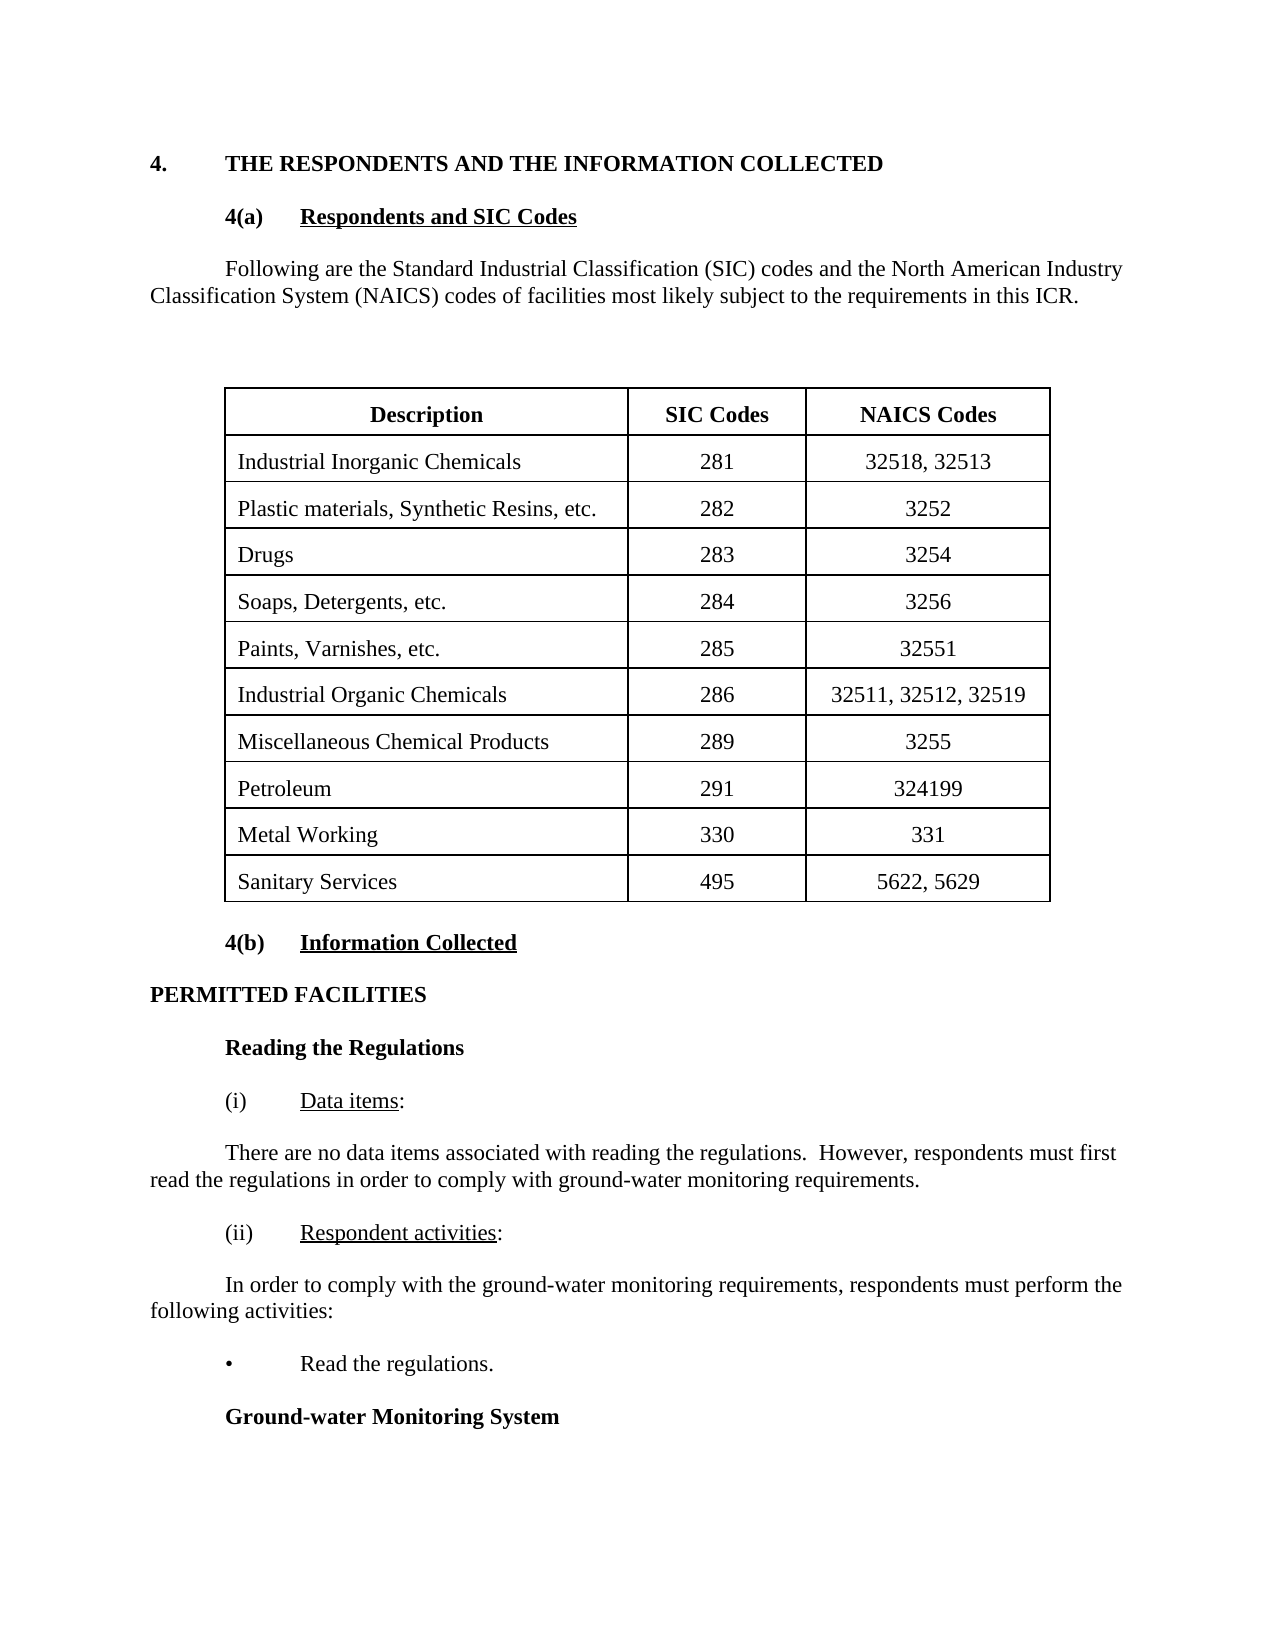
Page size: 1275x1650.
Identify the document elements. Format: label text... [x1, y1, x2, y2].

text (ii) Respondent activities: [225, 1218, 1125, 1245]
text Following are the Standard Industrial Classification (SIC) codes and the North American Industry Classification System (NAICS) codes of facilities most likely subject to the requirements in this ICR. [150, 255, 1125, 308]
table_cell Drugs [226, 529, 627, 574]
table_cell 331 [807, 809, 1049, 854]
table_cell 3252 [807, 482, 1049, 527]
table_cell 3255 [807, 716, 1049, 761]
table_header NAICS Codes [807, 389, 1049, 434]
table_cell 286 [629, 669, 805, 714]
text 4(a) Respondents and SIC Codes [150, 203, 1125, 229]
table_cell 32551 [807, 622, 1049, 667]
text In order to comply with the ground-water monitoring requirements, respondents must perform the following activities: [150, 1271, 1125, 1324]
table_cell Metal Working [226, 809, 627, 854]
text Reading the Regulations [225, 1034, 1125, 1060]
table_header SIC Codes [629, 389, 805, 434]
table_cell 282 [629, 482, 805, 527]
table_cell Soaps, Detergents, etc. [226, 576, 627, 621]
table_cell 495 [629, 856, 805, 901]
table_cell 289 [629, 716, 805, 761]
text 4(b) Information Collected [150, 929, 1125, 955]
table_cell Miscellaneous Chemical Products [226, 716, 627, 761]
text (i) Data items: [225, 1087, 1125, 1113]
table_cell 330 [629, 809, 805, 854]
text Ground-water Monitoring System [225, 1403, 1125, 1429]
table_cell 281 [629, 436, 805, 481]
table_cell 283 [629, 529, 805, 574]
table_cell 32518, 32513 [807, 436, 1049, 481]
table_cell Industrial Organic Chemicals [226, 669, 627, 714]
text • Read the regulations. [225, 1350, 1125, 1377]
table_cell 324199 [807, 762, 1049, 807]
table_cell Paints, Varnishes, etc. [226, 622, 627, 667]
table_cell Sanitary Services [226, 856, 627, 901]
table_cell 285 [629, 622, 805, 667]
text 4. THE RESPONDENTS AND THE INFORMATION COLLECTED [150, 150, 1125, 176]
table_cell 291 [629, 762, 805, 807]
table_cell Plastic materials, Synthetic Resins, etc. [226, 482, 627, 527]
table_cell 3254 [807, 529, 1049, 574]
table_cell 32511, 32512, 32519 [807, 669, 1049, 714]
table_cell Petroleum [226, 762, 627, 807]
table_cell 3256 [807, 576, 1049, 621]
text There are no data items associated with reading the regulations. However, respondents must first read the regulations in order to comply with ground-water monitoring requirements. [150, 1139, 1125, 1192]
table_header Description [226, 389, 627, 434]
table_cell Industrial Inorganic Chemicals [226, 436, 627, 481]
table_cell 5622, 5629 [807, 856, 1049, 901]
table_cell 284 [629, 576, 805, 621]
text PERMITTED FACILITIES [150, 981, 1125, 1008]
